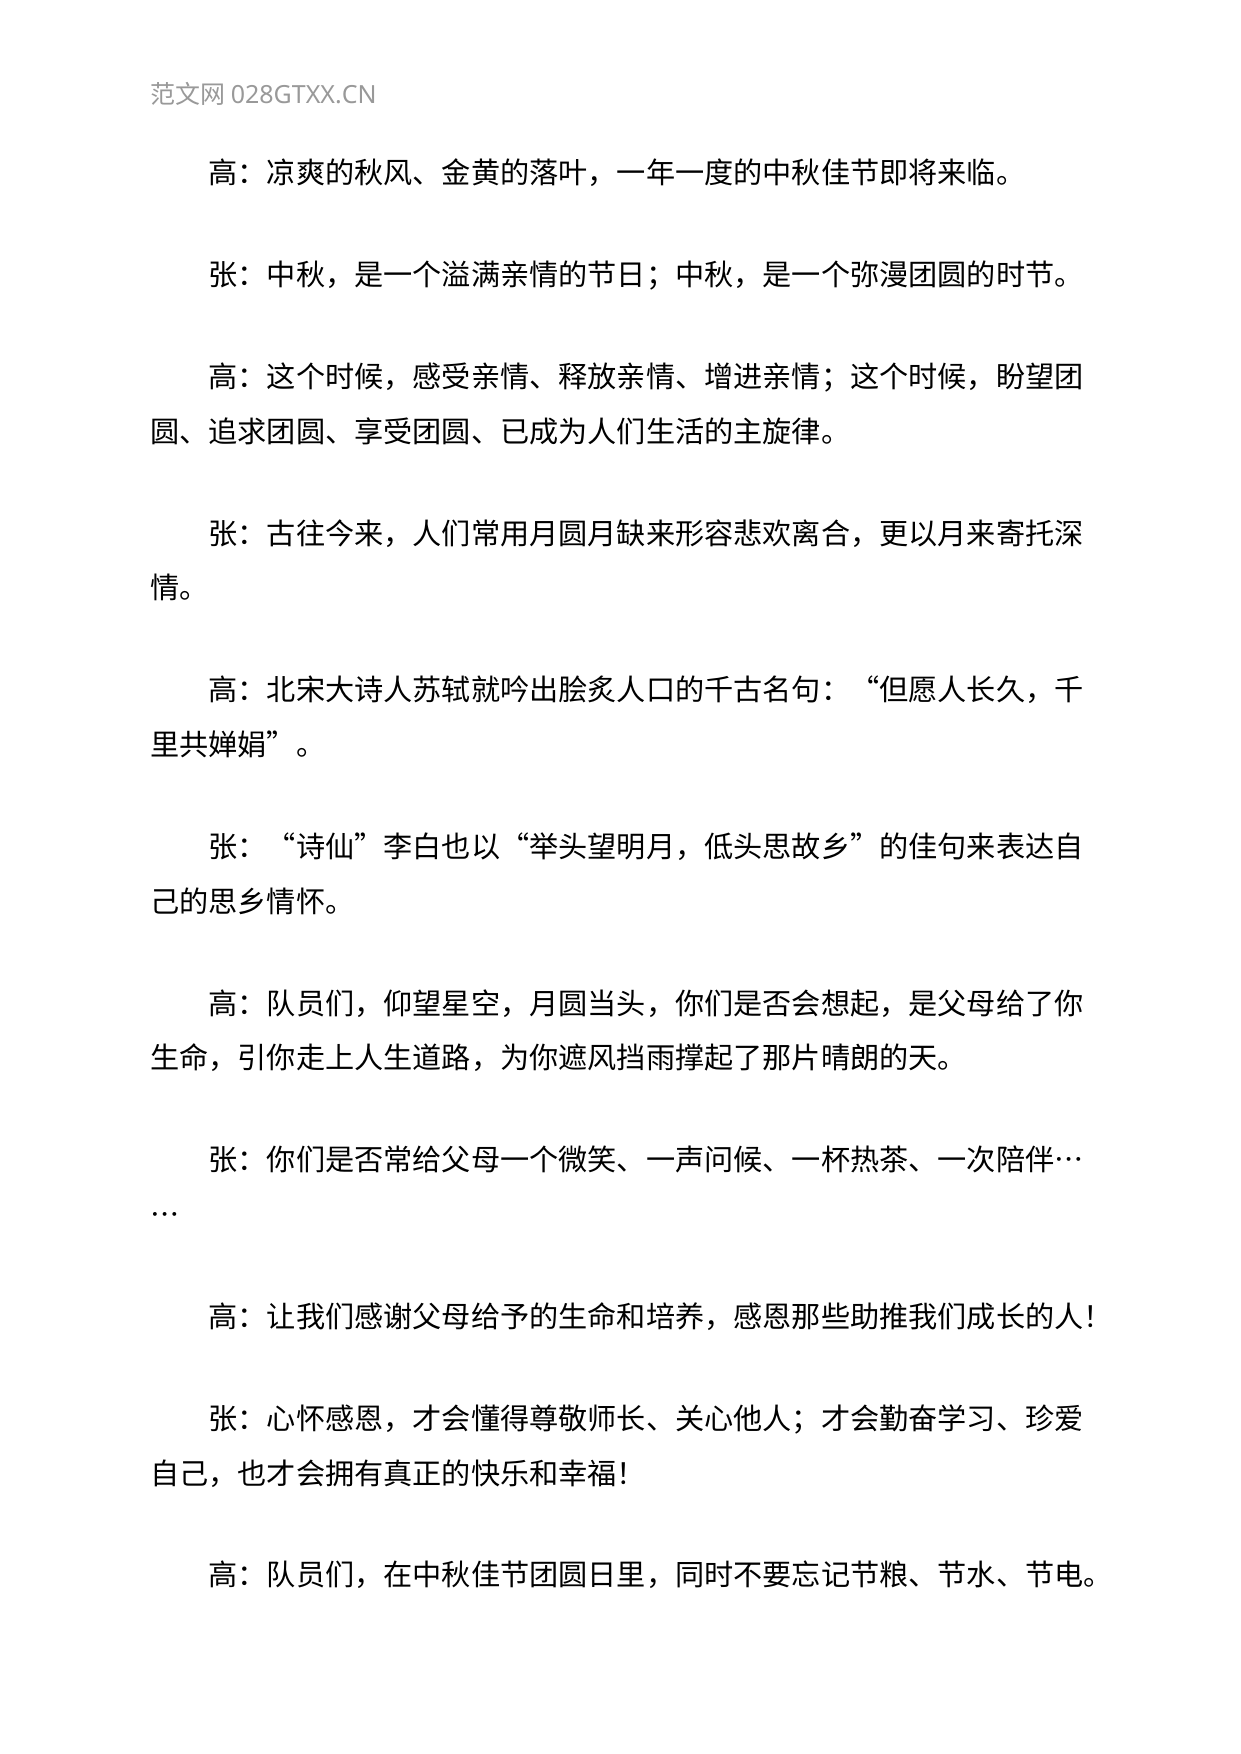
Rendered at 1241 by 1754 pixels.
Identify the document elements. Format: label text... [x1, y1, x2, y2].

text 张：心怀感恩，才会懂得尊敬师长、关心他人；才会勤奋学习、珍爱自己，也才会拥有真正的快乐和幸福！ [150, 1395, 1090, 1492]
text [150, 1552, 1090, 1594]
text 高：队员们，仰望星空，月圆当头，你们是否会想起，是父母给了你生命，引你走上人生道路，为你遮风挡雨撑起了那片晴朗的天。 [150, 980, 1090, 1077]
text 张：你们是否常给父母一个微笑、一声问候、一杯热茶、一次陪伴…… [150, 1137, 1090, 1234]
text 张：古往今来，人们常用月圆月缺来形容悲欢离合，更以月来寄托深情。 [150, 510, 1090, 607]
text 高：让我们感谢父母给予的生命和培养，感恩那些助推我们成长的人！ [150, 1293, 1090, 1336]
text 张：中秋，是一个溢满亲情的节日；中秋，是一个弥漫团圆的时节。 [150, 252, 1090, 294]
text 高：凉爽的秋风、金黄的落叶，一年一度的中秋佳节即将来临。 [150, 150, 1090, 192]
text 张：“诗仙”李白也以“举头望明月，低头思故乡”的佳句来表达自己的思乡情怀。 [150, 823, 1090, 921]
text 高：北宋大诗人苏轼就吟出脍炙人口的千古名句：“但愿人长久，千里共婵娟”。 [150, 667, 1090, 764]
text 高：这个时候，感受亲情、释放亲情、增进亲情；这个时候，盼望团圆、追求团圆、享受团圆、已成为人们生活的主旋律。 [150, 353, 1090, 451]
